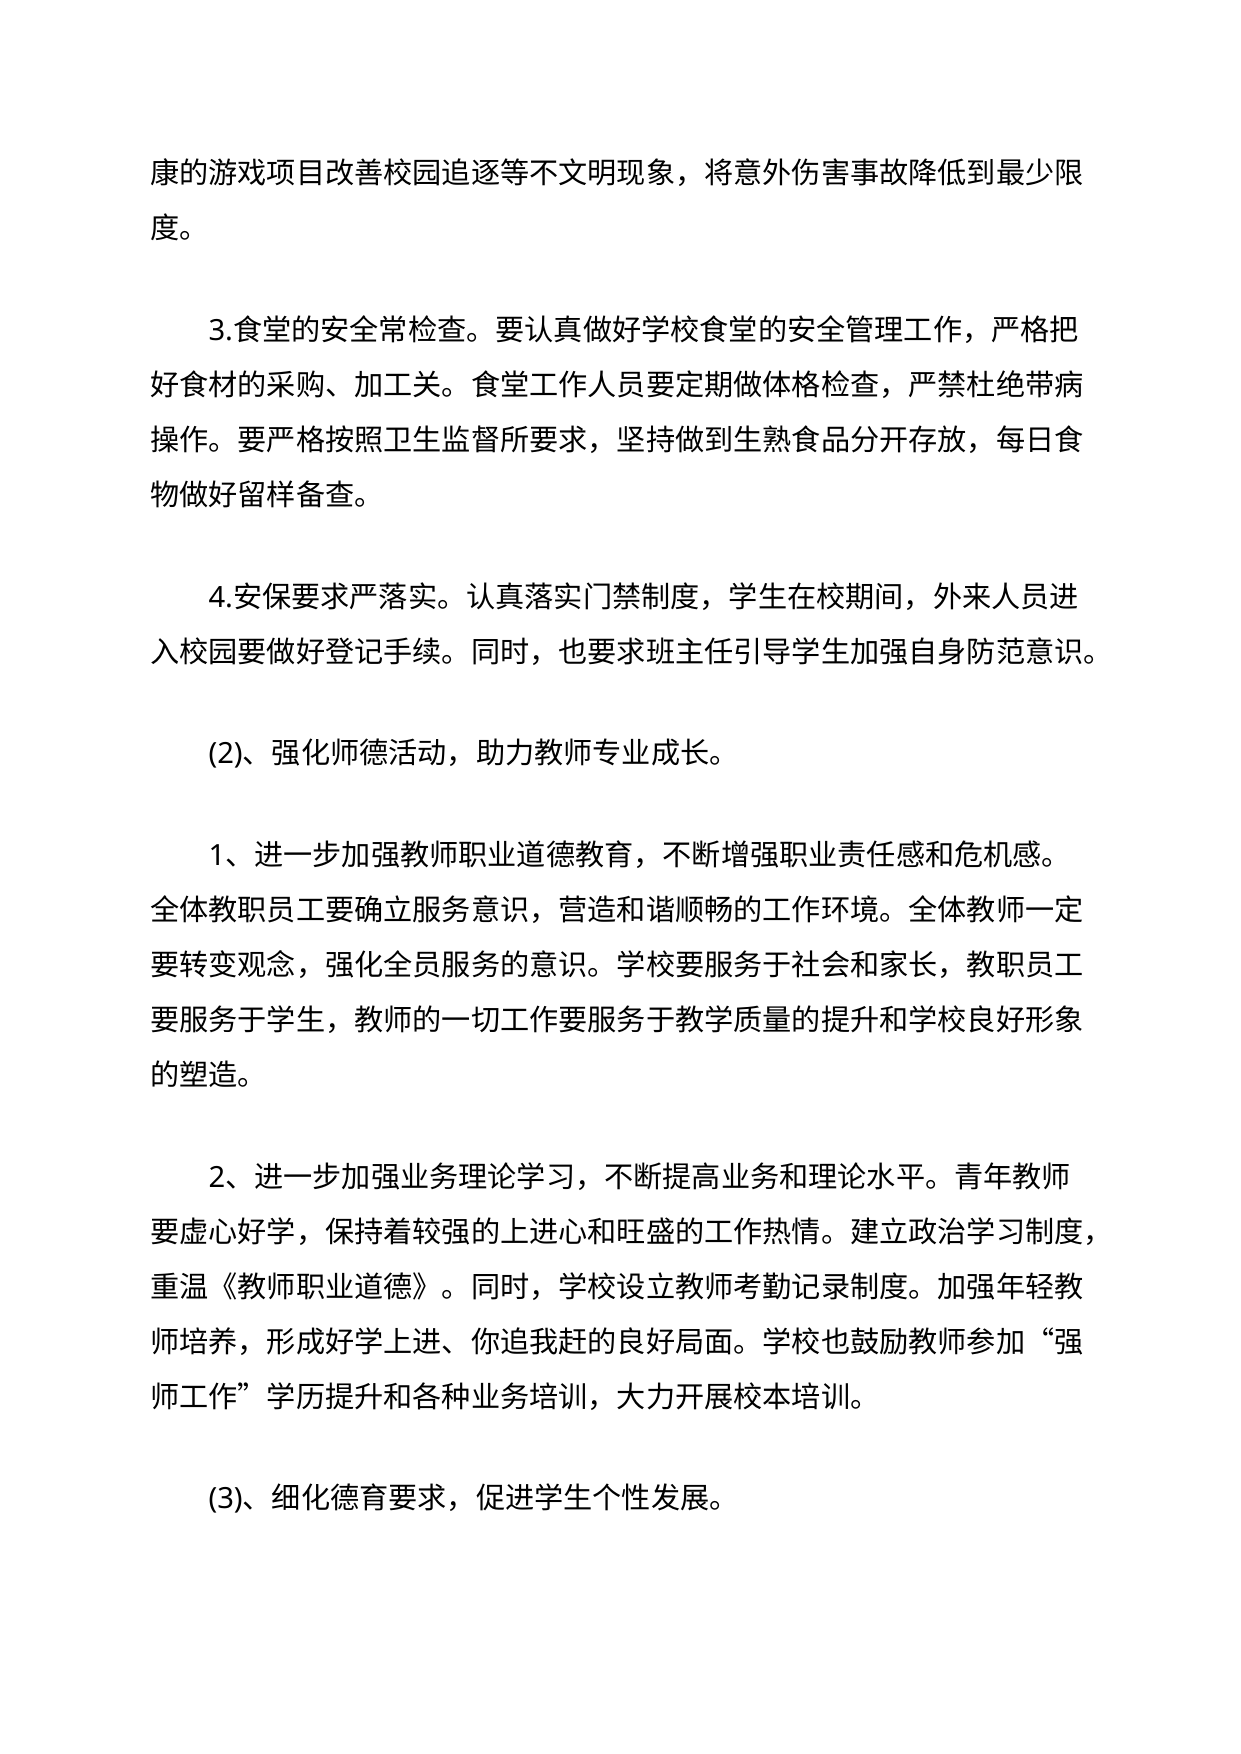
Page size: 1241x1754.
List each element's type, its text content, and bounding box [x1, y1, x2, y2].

text 2、进一步加强业务理论学习，不断提高业务和理论水平。青年教师要虚心好学，保持着较强的上进心和旺盛的工作热情。建立政治学习制度，重温《教师职业道德》。同时，学校设立教师考勤记录制度。加强年轻教师培养，形成好学上进、你追我赶的良好局面。学校也鼓励教师参加“强师工作”学历提升和各种业务培训，大力开展校本培训。 [150, 1153, 1090, 1415]
text 3.食堂的安全常检查。要认真做好学校食堂的安全管理工作，严格把好食材的采购、加工关。食堂工作人员要定期做体格检查，严禁杜绝带病操作。要严格按照卫生监督所要求，坚持做到生熟食品分开存放，每日食物做好留样备查。 [150, 307, 1090, 514]
text (2)、强化师德活动，助力教师专业成长。 [150, 730, 1090, 772]
text 1、进一步加强教师职业道德教育，不断增强职业责任感和危机感。全体教职员工要确立服务意识，营造和谐顺畅的工作环境。全体教师一定要转变观念，强化全员服务的意识。学校要服务于社会和家长，教职员工要服务于学生，教师的一切工作要服务于教学质量的提升和学校良好形象的塑造。 [150, 832, 1090, 1094]
text (3)、细化德育要求，促进学生个性发展。 [150, 1475, 1090, 1517]
text 4.安保要求严落实。认真落实门禁制度，学生在校期间，外来人员进入校园要做好登记手续。同时，也要求班主任引导学生加强自身防范意识。 [150, 573, 1090, 671]
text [150, 150, 1090, 247]
